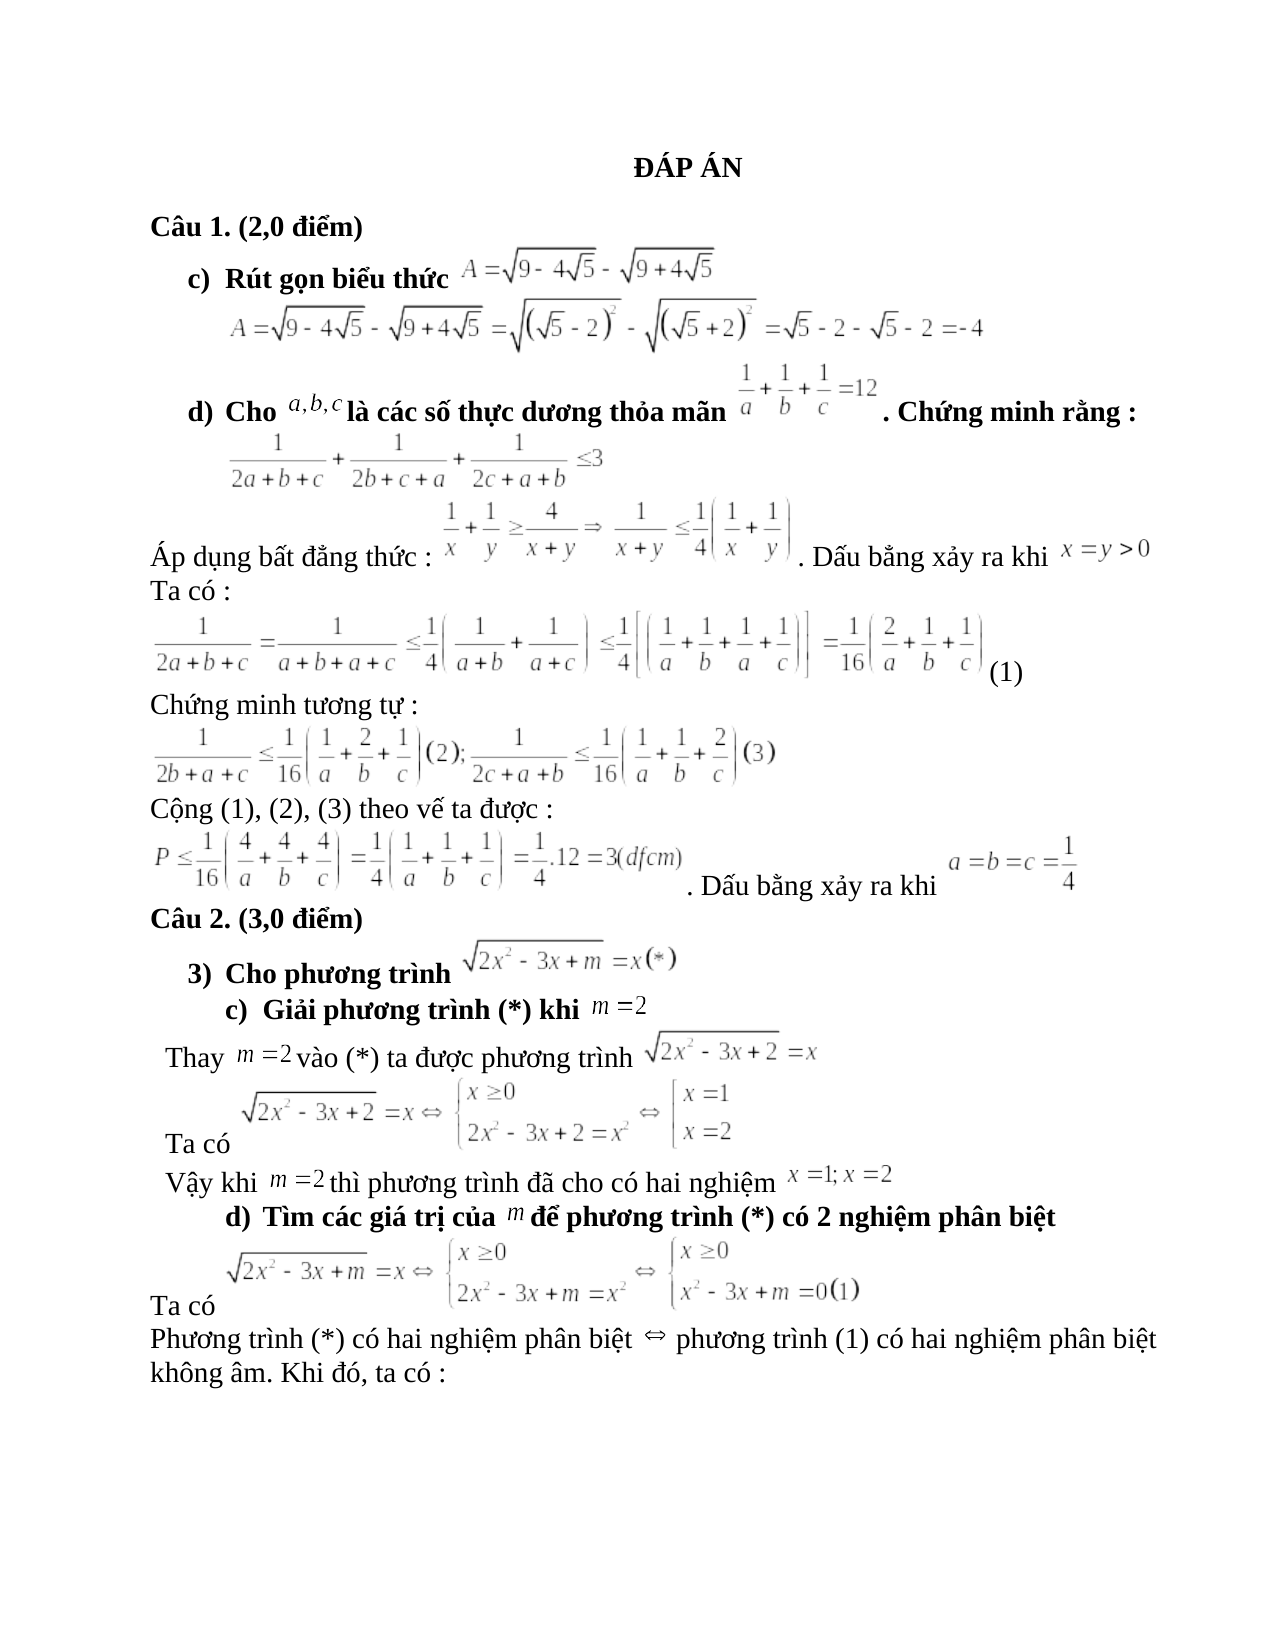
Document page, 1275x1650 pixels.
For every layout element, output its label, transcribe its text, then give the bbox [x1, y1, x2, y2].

text Ta có : [150, 573, 1226, 606]
text Chứng minh tương tự : [150, 687, 1226, 721]
list Tìm các giá trị của để phương trình (*) có 2 nghiệm phân biệt [225, 1199, 1226, 1232]
text (1) [150, 606, 1226, 687]
text . Dấu bằng xảy ra khi [150, 825, 1226, 901]
text Cộng (1), (2), (3) theo vế ta được : [150, 791, 1226, 825]
list Cho phương trình [187, 935, 1226, 989]
list Ta có [165, 1074, 1226, 1160]
list Giải phương trình (*) khi [225, 989, 1226, 1026]
list Phương trình (*) có hai nghiệm phân biệt phương trình (1) có hai nghiệm phân biệt không âm. Khi đó, ta có : [150, 1322, 1226, 1389]
text Áp dụng bất đẳng thức : . Dấu bẳng xảy ra khi [150, 491, 1226, 573]
list Ta có [150, 1232, 1226, 1322]
text Câu 1. (2,0 điểm) [150, 209, 1226, 243]
text Câu 2. (3,0 điểm) [150, 901, 1226, 935]
text ĐÁP ÁN [150, 150, 1226, 183]
list Vậy khi thì phương trình đã cho có hai nghiệm [165, 1160, 1226, 1199]
list Thay vào (*) ta được phương trình [165, 1026, 1226, 1074]
list Cho là các số thực dương thỏa mãn . Chứng minh rằng : [187, 357, 1226, 427]
list Rút gọn biểu thức [187, 243, 1226, 294]
